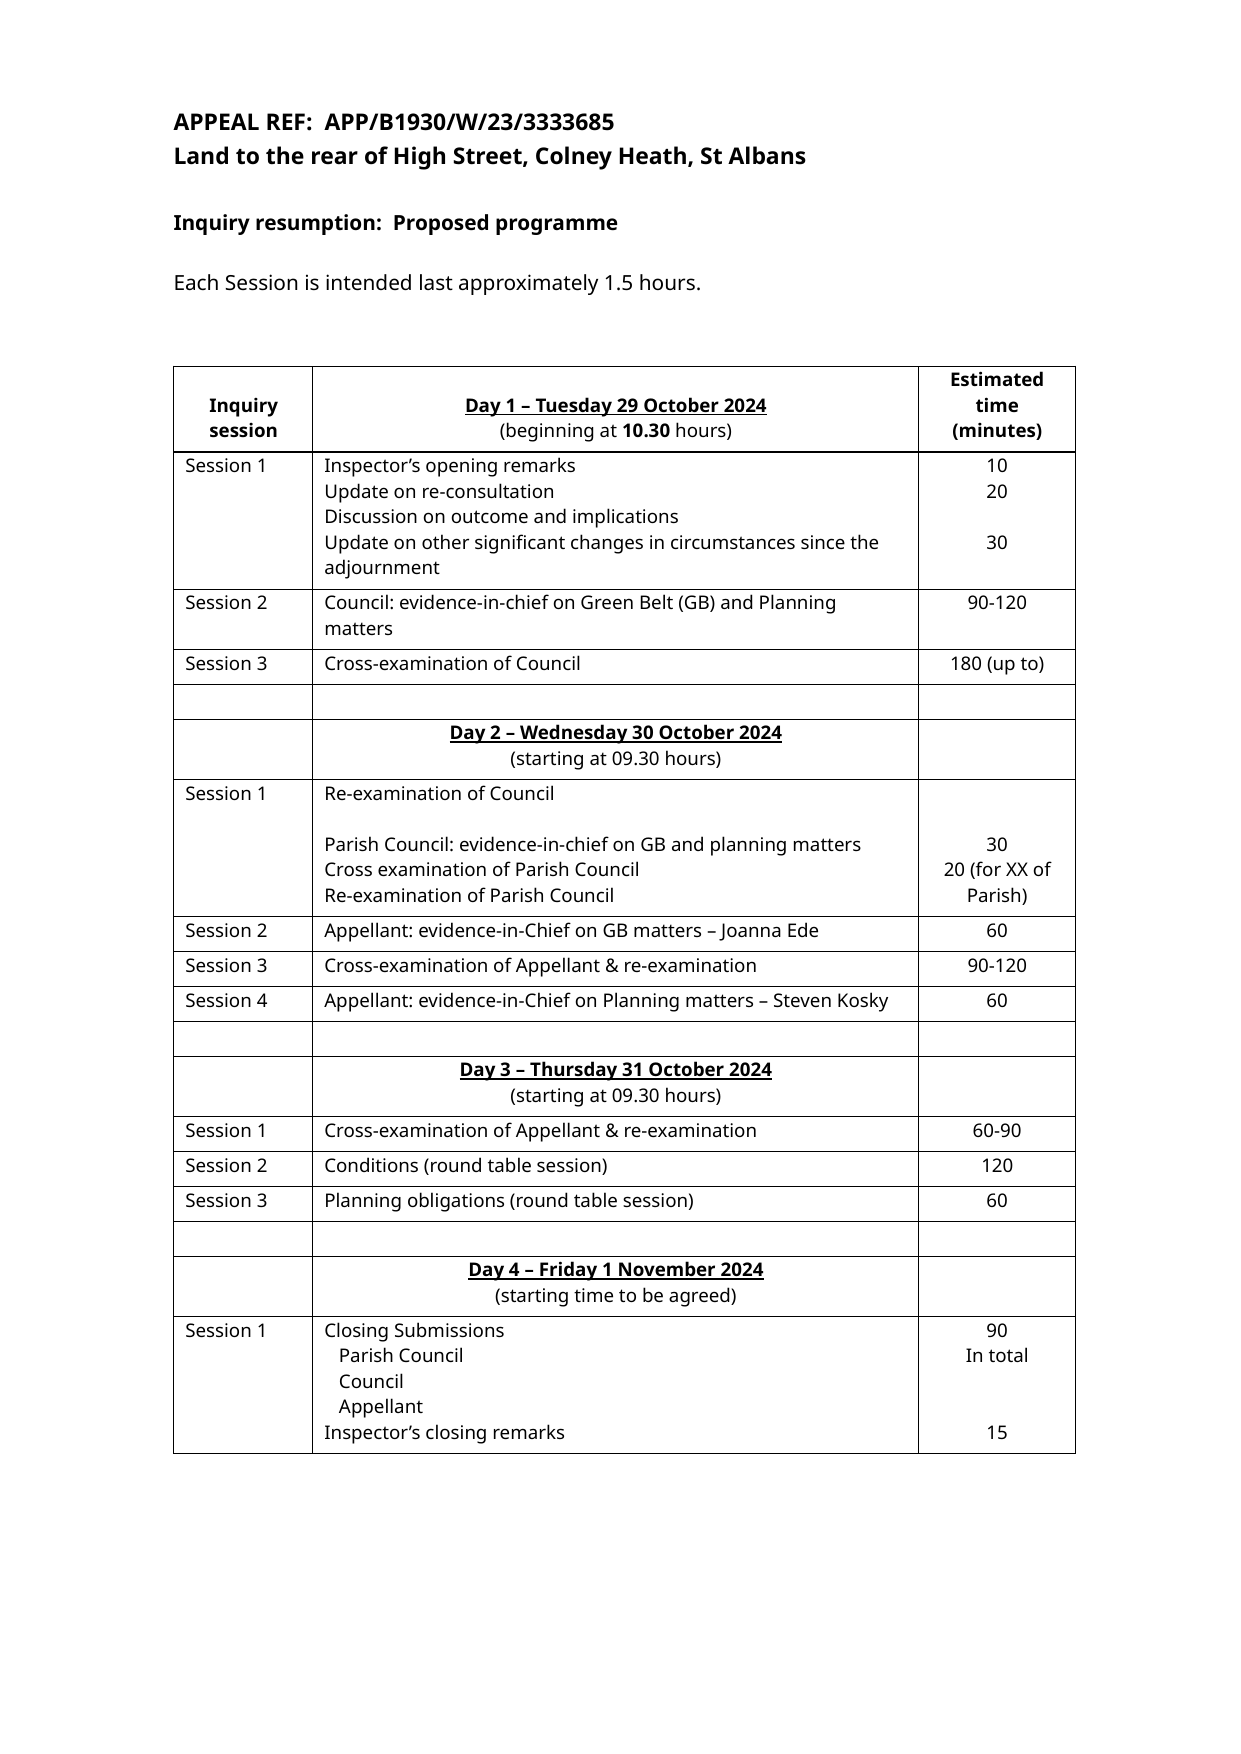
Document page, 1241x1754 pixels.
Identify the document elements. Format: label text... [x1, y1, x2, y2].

table_cell [919, 1057, 1075, 1116]
table_cell Session 2 [174, 1152, 312, 1186]
table_cell 90 In total 15 [919, 1317, 1075, 1453]
table_cell [174, 1222, 312, 1256]
table_cell 60-90 [919, 1117, 1075, 1151]
list Land to the rear of High Street, Colney Heath, St Albans [173, 140, 1104, 171]
table_cell Session 1 [174, 453, 312, 588]
table_cell [919, 720, 1075, 779]
table_cell Session 1 [174, 780, 312, 916]
list APPEAL REF: APP/B1930/W/23/3333685 [173, 106, 1104, 138]
table_cell [174, 1057, 312, 1116]
table_cell [919, 685, 1075, 719]
table_cell Session 3 [174, 650, 312, 684]
table_cell 60 [919, 987, 1075, 1021]
table_cell [174, 1257, 312, 1316]
table_cell Closing Submissions Parish Council Council Appellant Inspector’s closing remarks [313, 1317, 918, 1453]
table_cell Inspector’s opening remarks Update on re-consultation Discussion on outcome and implications Update on other significant changes in circumstances since the adjournment [313, 453, 918, 588]
table_cell Cross-examination of Council [313, 650, 918, 684]
list Inquiry resumption: Proposed programme [173, 208, 1104, 236]
table_cell 180 (up to) [919, 650, 1075, 684]
table_cell [313, 1022, 918, 1056]
table_cell 120 [919, 1152, 1075, 1186]
table_cell 10 20 30 [919, 453, 1075, 588]
table_cell 90-120 [919, 952, 1075, 986]
table_cell Cross-examination of Appellant & re-examination [313, 952, 918, 986]
table_cell 90-120 [919, 590, 1075, 649]
table_cell [174, 720, 312, 779]
table_cell Session 3 [174, 952, 312, 986]
table_cell Council: evidence-in-chief on Green Belt (GB) and Planning matters [313, 590, 918, 649]
table_cell [919, 1022, 1075, 1056]
table_cell [174, 685, 312, 719]
table_cell Conditions (round table session) [313, 1152, 918, 1186]
table_cell Session 1 [174, 1317, 312, 1453]
table_cell Session 2 [174, 590, 312, 649]
table_cell Planning obligations (round table session) [313, 1187, 918, 1221]
table_header Estimated time (minutes) [919, 367, 1075, 451]
table_cell 30 20 (for XX of Parish) [919, 780, 1075, 916]
table_cell Day 2 – Wednesday 30 October 2024 (starting at 09.30 hours) [313, 720, 918, 779]
table_cell Re-examination of Council Parish Council: evidence-in-chief on GB and planning matters Cross examination of Parish Council Re-examination of Parish Council [313, 780, 918, 916]
table_cell [919, 1222, 1075, 1256]
table_cell Appellant: evidence-in-Chief on Planning matters – Steven Kosky [313, 987, 918, 1021]
table_cell Session 1 [174, 1117, 312, 1151]
table_cell Session 4 [174, 987, 312, 1021]
table_cell Session 3 [174, 1187, 312, 1221]
table_cell [313, 1222, 918, 1256]
table_cell [313, 685, 918, 719]
table_cell Session 2 [174, 917, 312, 951]
table_cell Day 3 – Thursday 31 October 2024 (starting at 09.30 hours) [313, 1057, 918, 1116]
table_header Day 1 – Tuesday 29 October 2024 (beginning at 10.30 hours) [313, 367, 918, 451]
table_cell Appellant: evidence-in-Chief on GB matters – Joanna Ede [313, 917, 918, 951]
table_cell [174, 1022, 312, 1056]
table_cell 60 [919, 1187, 1075, 1221]
list Each Session is intended last approximately 1.5 hours. [173, 268, 1104, 297]
table_cell Cross-examination of Appellant & re-examination [313, 1117, 918, 1151]
table_cell Day 4 – Friday 1 November 2024 (starting time to be agreed) [313, 1257, 918, 1316]
table_header Inquiry session [174, 367, 312, 451]
table_cell [919, 1257, 1075, 1316]
table_cell 60 [919, 917, 1075, 951]
